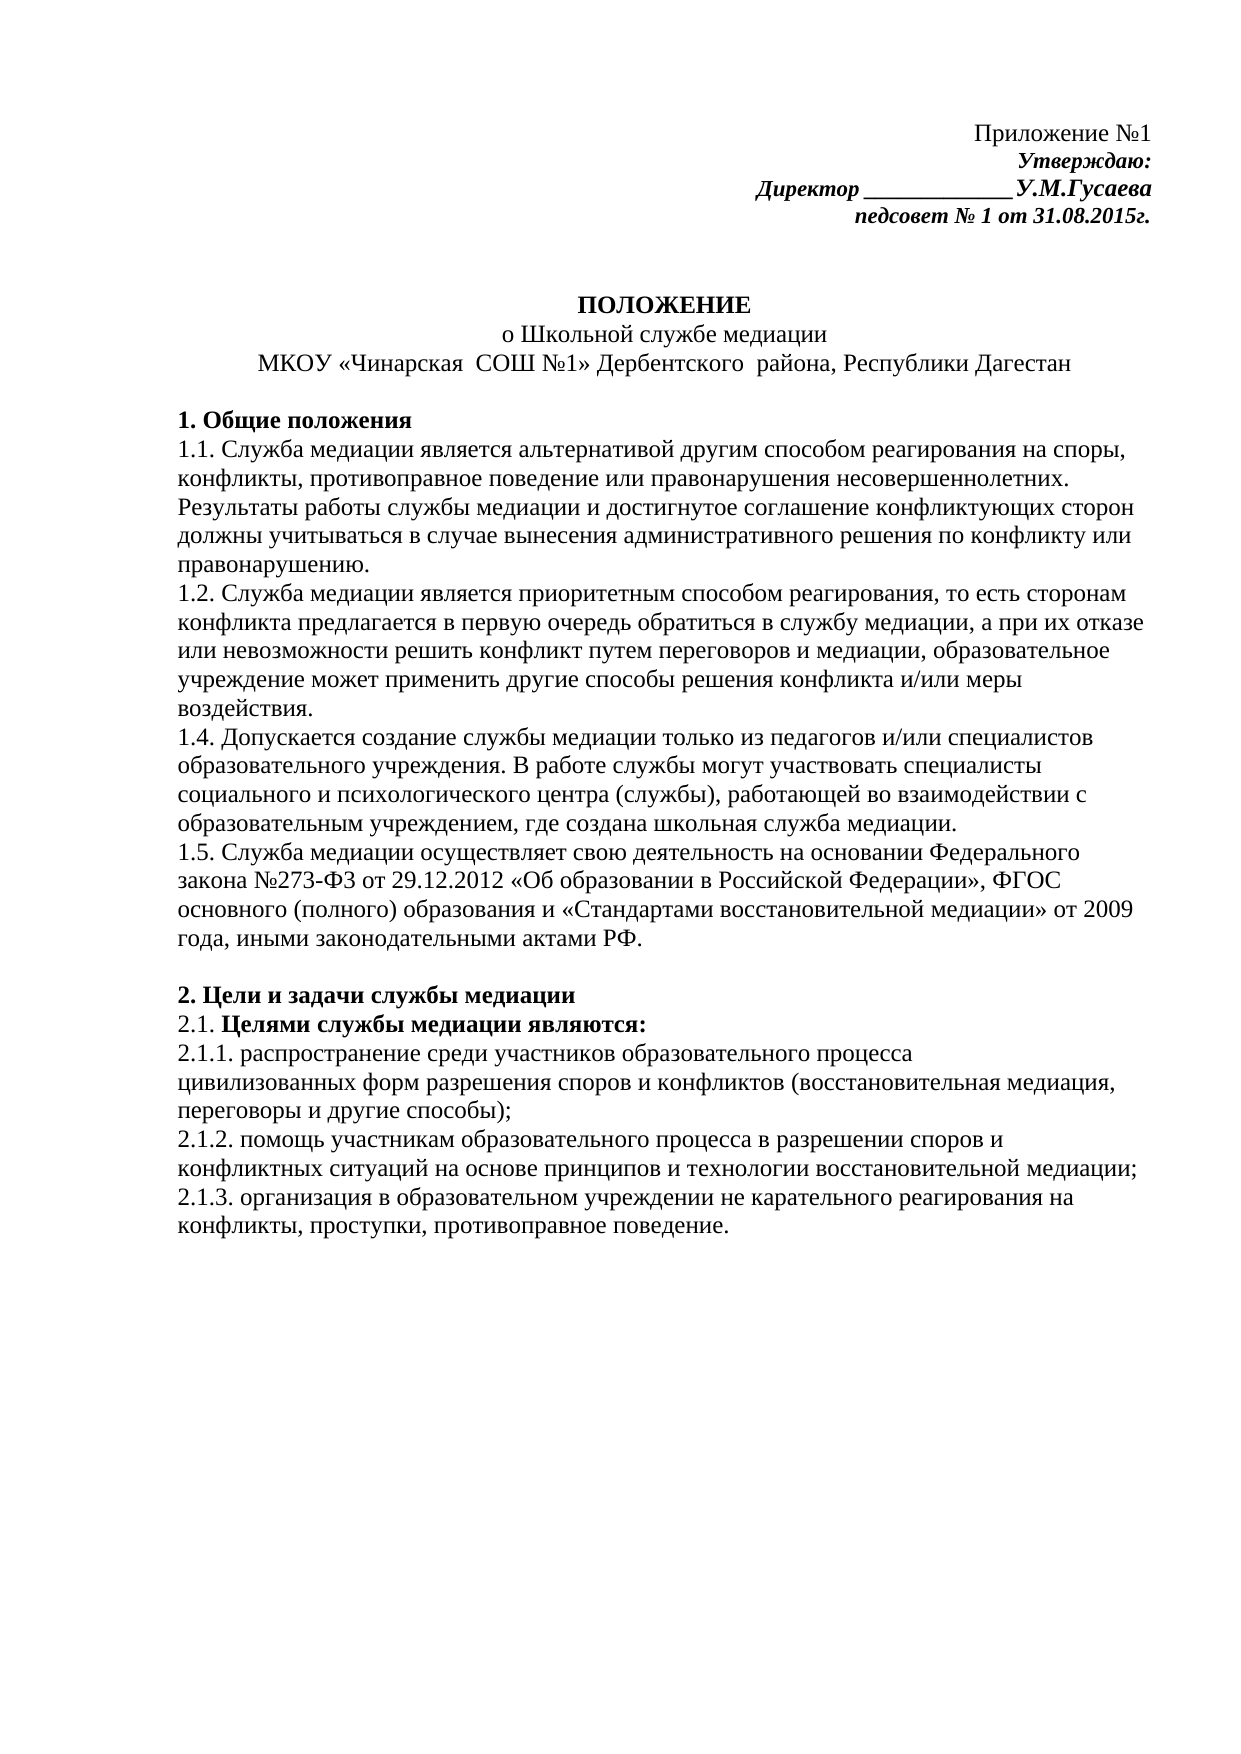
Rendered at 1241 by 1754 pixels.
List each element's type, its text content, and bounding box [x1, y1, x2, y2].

text ПОЛОЖЕНИЕ [177, 291, 1152, 319]
text 1. Общие положения [177, 406, 1152, 434]
text 2.1.3. организация в образовательном учреждении не карательного реагирования на конфликты, проступки, противоправное поведение. [177, 1182, 1152, 1239]
text Директор _____________У.М.Гусаева [177, 173, 1152, 202]
text 1.4. Допускается создание службы медиации только из педагогов и/или специалистов образовательного учреждения. В работе службы могут участвовать специалисты социального и психологического центра (службы), работающей во взаимодействии с образовательным учреждением, где создана школьная служба медиации. [177, 722, 1152, 837]
text 1.5. Служба медиации осуществляет свою деятельность на основании Федерального закона №273-Ф3 от 29.12.2012 «Об образовании в Российской Федерации», ФГОС основного (полного) образования и «Стандартами восстановительной медиации» от 2009 года, иными законодательными актами РФ. [177, 837, 1152, 952]
text 1.1. Служба медиации является альтернативой другим способом реагирования на споры, конфликты, противоправное поведение или правонарушения несовершеннолетних. Результаты работы службы медиации и достигнутое соглашение конфликтующих сторон должны учитываться в случае вынесения административного решения по конфликту или правонарушению. [177, 434, 1152, 578]
text 2.1.1. распространение среди участников образовательного процесса [177, 1038, 1152, 1067]
text Приложение №1 [472, 118, 1152, 147]
text о Школьной службе медиации [177, 319, 1152, 348]
text цивилизованных форм разрешения споров и конфликтов (восстановительная медиация, переговоры и другие способы); [177, 1067, 1152, 1124]
text 2.1.2. помощь участникам образовательного процесса в разрешении споров и конфликтных ситуаций на основе принципов и технологии восстановительной медиации; [177, 1124, 1152, 1182]
text 2.1. Целями службы медиации являются: [177, 1009, 1152, 1038]
text 2. Цели и задачи службы медиации [177, 981, 1152, 1009]
text педсовет № 1 от 31.08.2015г. [177, 202, 1152, 228]
text Утверждаю: [472, 147, 1152, 173]
text 1.2. Служба медиации является приоритетным способом реагирования, то есть сторонам конфликта предлагается в первую очередь обратиться в службу медиации, а при их отказе или невозможности решить конфликт путем переговоров и медиации, образовательное учреждение может применить другие способы решения конфликта и/или меры воздействия. [177, 578, 1152, 722]
text МКОУ «Чинарская СОШ №1» Дербентского района, Республики Дагестан [177, 348, 1152, 377]
